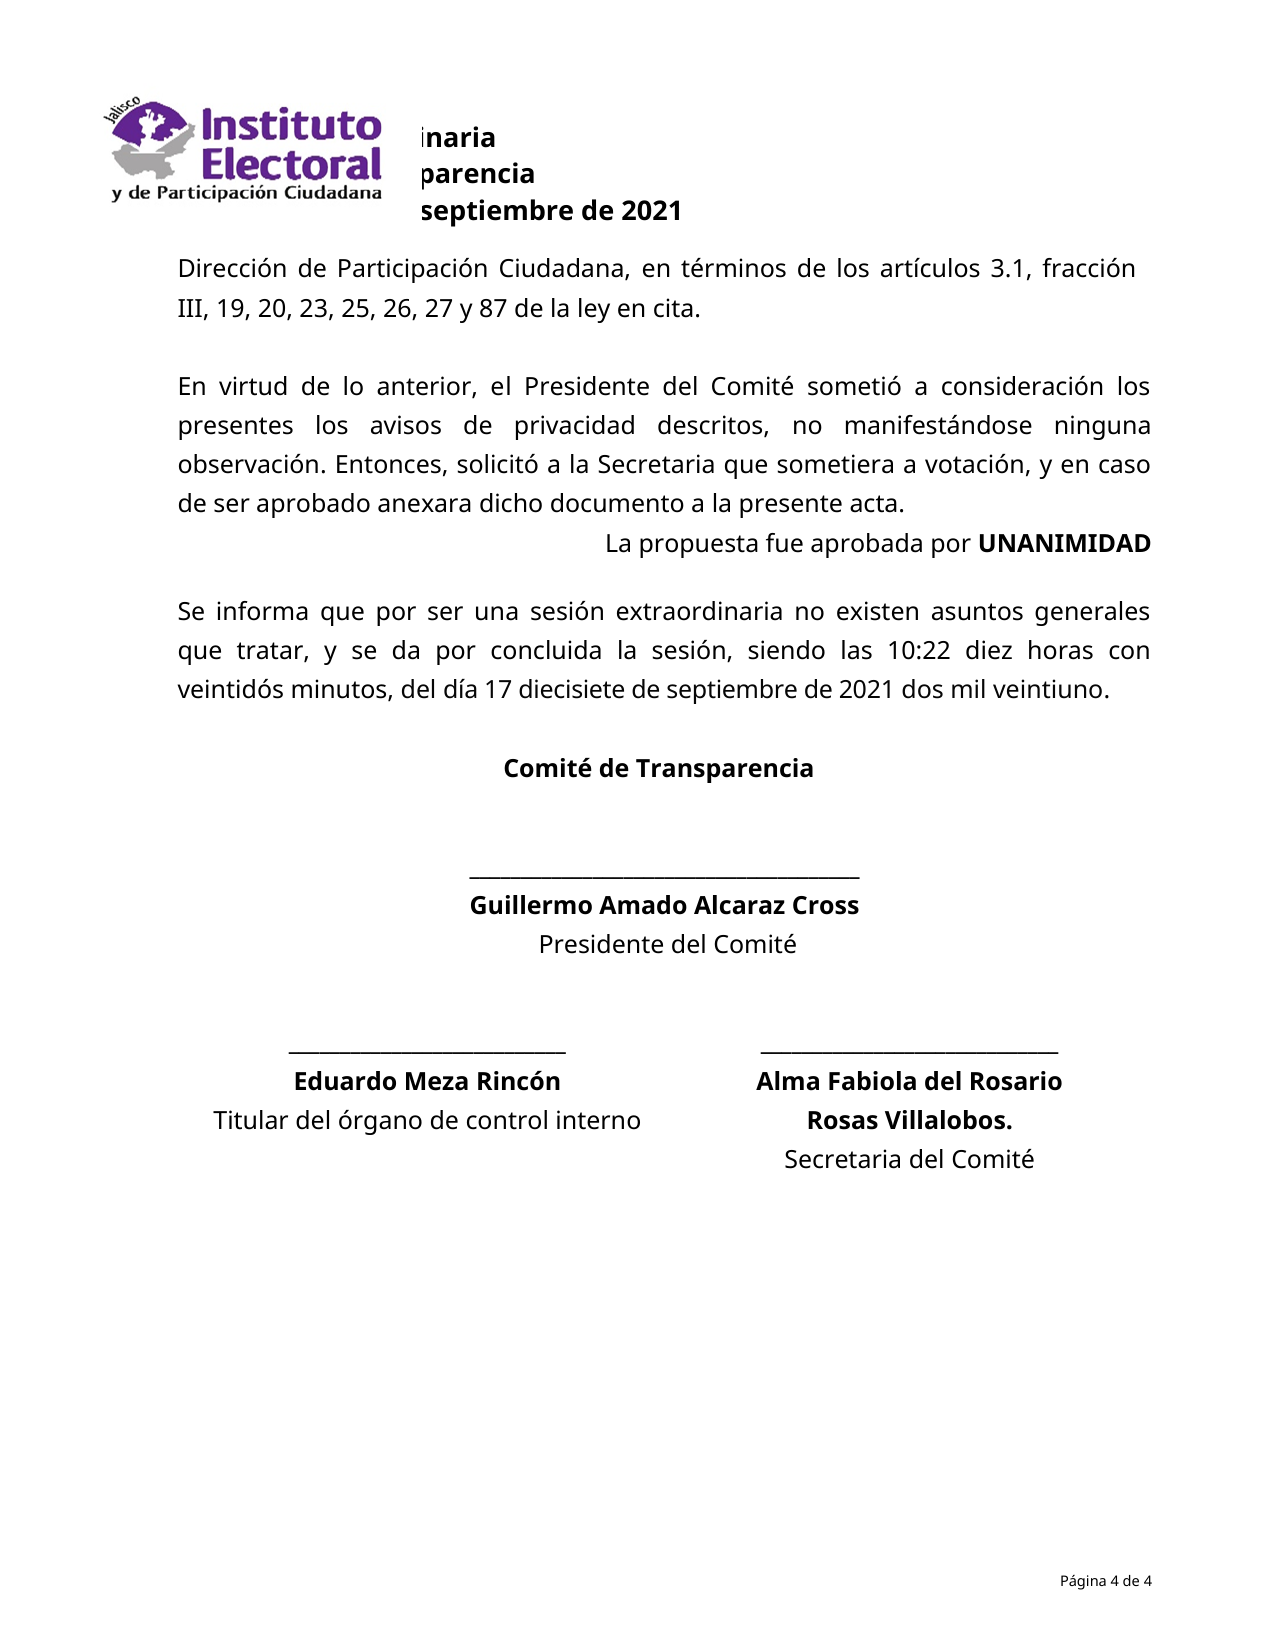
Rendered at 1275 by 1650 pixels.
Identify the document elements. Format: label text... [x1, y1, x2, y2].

table_cell ___________________________ Eduardo Meza Rincón Titular del órgano de control interno [182, 985, 672, 1180]
text Se informa que por ser una sesión extraordinaria no existen asuntos generales que tratar, y se da por concluida la sesión, siendo las 10:22 diez horas con veintidós minutos, del día 17 diecisiete de septiembre de 2021 dos mil veintiuno. [177, 593, 1152, 706]
picture [59, 64, 422, 233]
table_cell ______________________________________ Guillermo Amado Alcaraz Cross Presidente del Comité [182, 789, 1147, 985]
text En virtud de lo anterior, el Presidente del Comité sometió a consideración los presentes los avisos de privacidad descritos, no manifestándose ninguna observación. Entonces, solicitó a la Secretaria que sometiera a votación, y en caso de ser aprobado anexara dicho documento a la presente acta. [177, 368, 1152, 520]
table_header Comité de Transparencia [182, 750, 1147, 788]
table_cell _____________________________ Alma Fabiola del Rosario Rosas Villalobos. Secretaria del Comité [672, 985, 1147, 1180]
text La propuesta fue aprobada por UNANIMIDAD [177, 525, 1152, 559]
